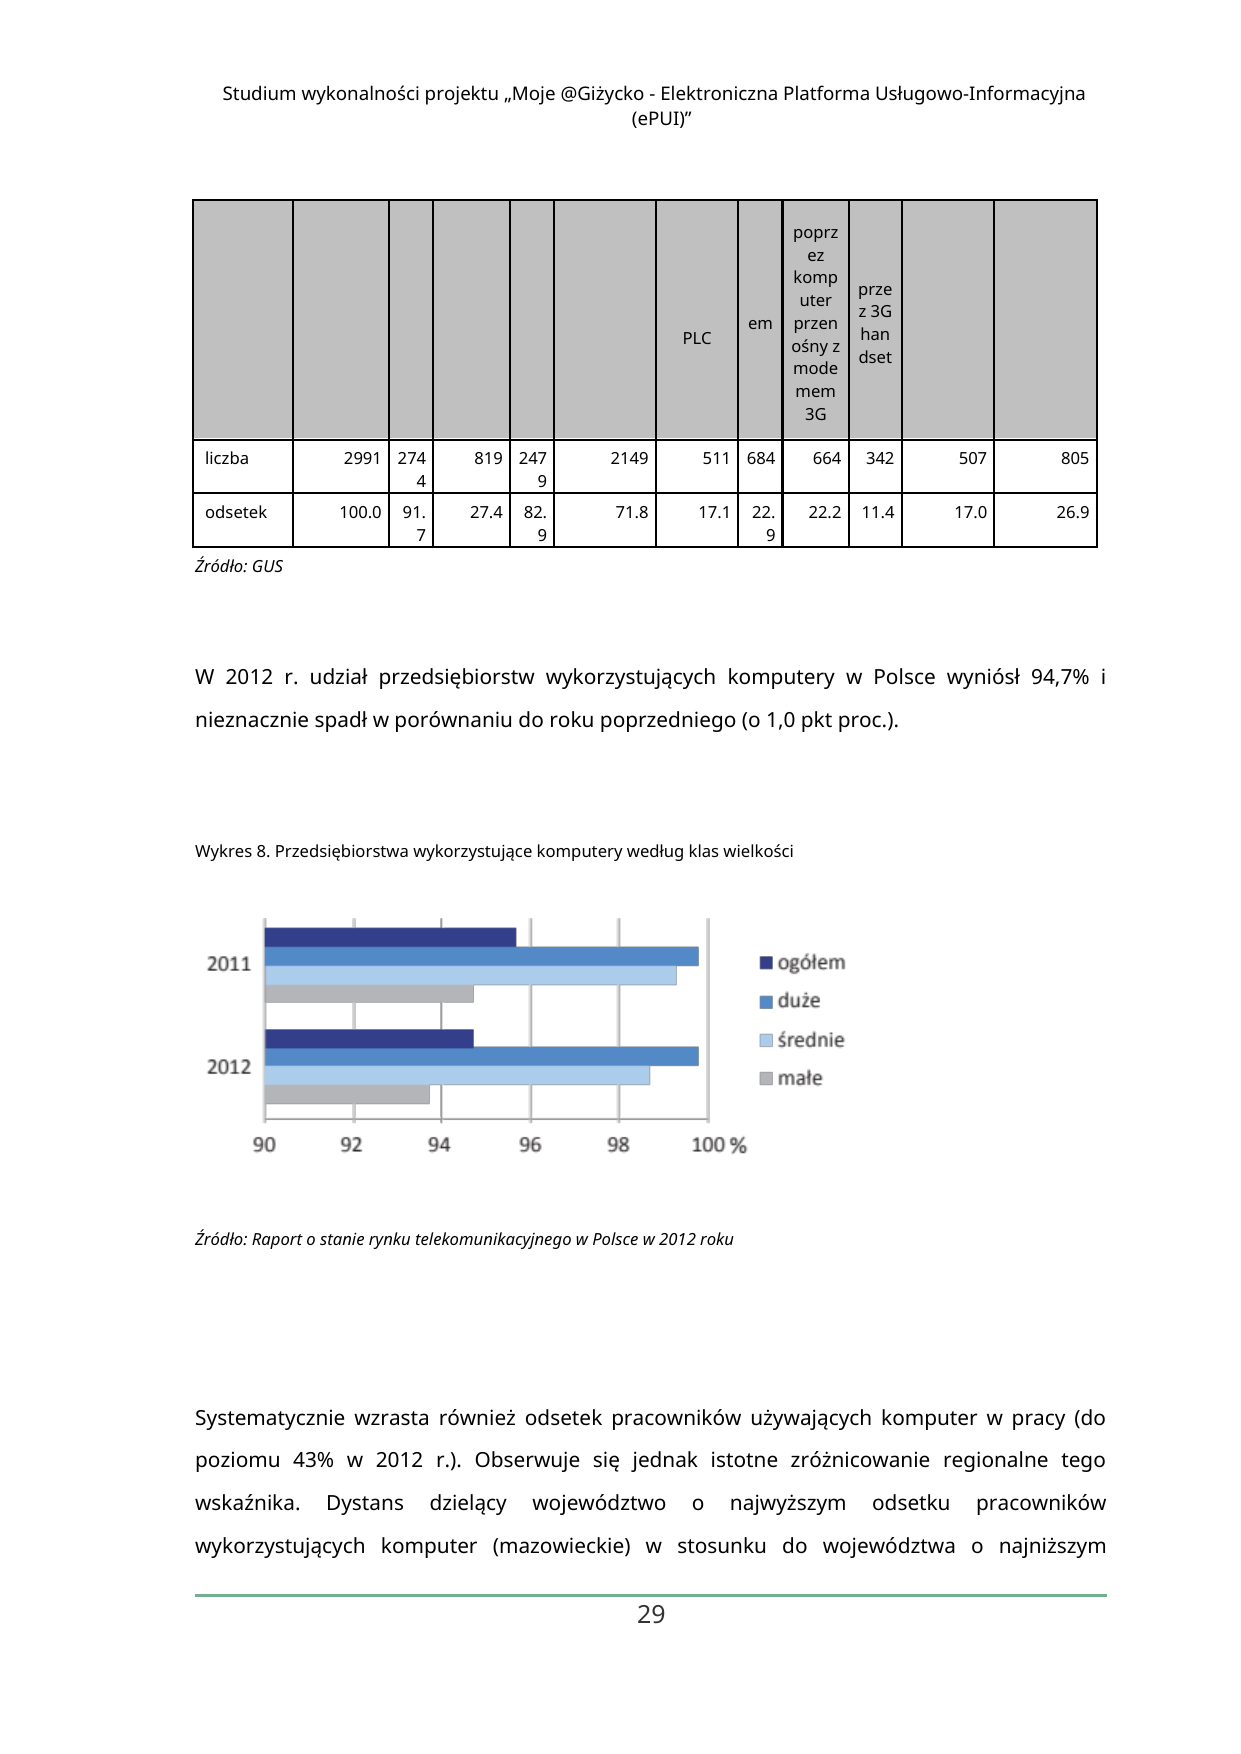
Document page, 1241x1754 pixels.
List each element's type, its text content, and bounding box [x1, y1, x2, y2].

text Źródło: Raport o stanie rynku telekomunikacyjnego w Polsce w 2012 roku [195, 1227, 1107, 1250]
table_cell razem [739, 201, 781, 438]
table_cell 22.2 [784, 494, 848, 546]
text Wykres 8. Przedsiębiorstwa wykorzystujące komputery według klas wielkości [195, 840, 1107, 863]
table_cell 511 [657, 441, 737, 492]
table_cell 2479 [511, 441, 553, 492]
table_cell 819 [434, 441, 509, 492]
table_cell przez 3G handset [850, 201, 901, 438]
text W 2012 r. udział przedsiębiorstw wykorzystujących komputery w Polsce wyniósł 94,7% i nieznacznie spadł w porównaniu do roku poprzedniego (o 1,0 pkt proc.). [195, 662, 1107, 733]
table_cell poprzez komputer przenośny z modemem 3G [784, 201, 848, 438]
table_cell 71.8 [555, 494, 655, 546]
table_cell 26.9 [995, 494, 1096, 546]
table_cell 805 [995, 441, 1096, 492]
table_cell 507 [903, 441, 993, 492]
table_cell 100.0 [294, 494, 388, 546]
table_cell 2744 [390, 441, 432, 492]
table_cell 2149 [555, 441, 655, 492]
table_cell 82.9 [511, 494, 553, 546]
text Źródło: GUS [195, 554, 1107, 577]
table_cell 11.4 [850, 494, 901, 546]
table_cell 91.7 [390, 494, 432, 546]
table_cell 342 [850, 441, 901, 492]
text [195, 1403, 1107, 1559]
table_cell 27.4 [434, 494, 509, 546]
table_cell 684 [739, 441, 781, 492]
table_cell liczba [194, 441, 292, 492]
table_cell 2991 [294, 441, 388, 492]
table_cell odsetek [194, 494, 292, 546]
table_cell 17.0 [903, 494, 993, 546]
table_cell 17.1 [657, 494, 737, 546]
table_cell 664 [784, 441, 848, 492]
table_cell 22.9 [739, 494, 781, 546]
